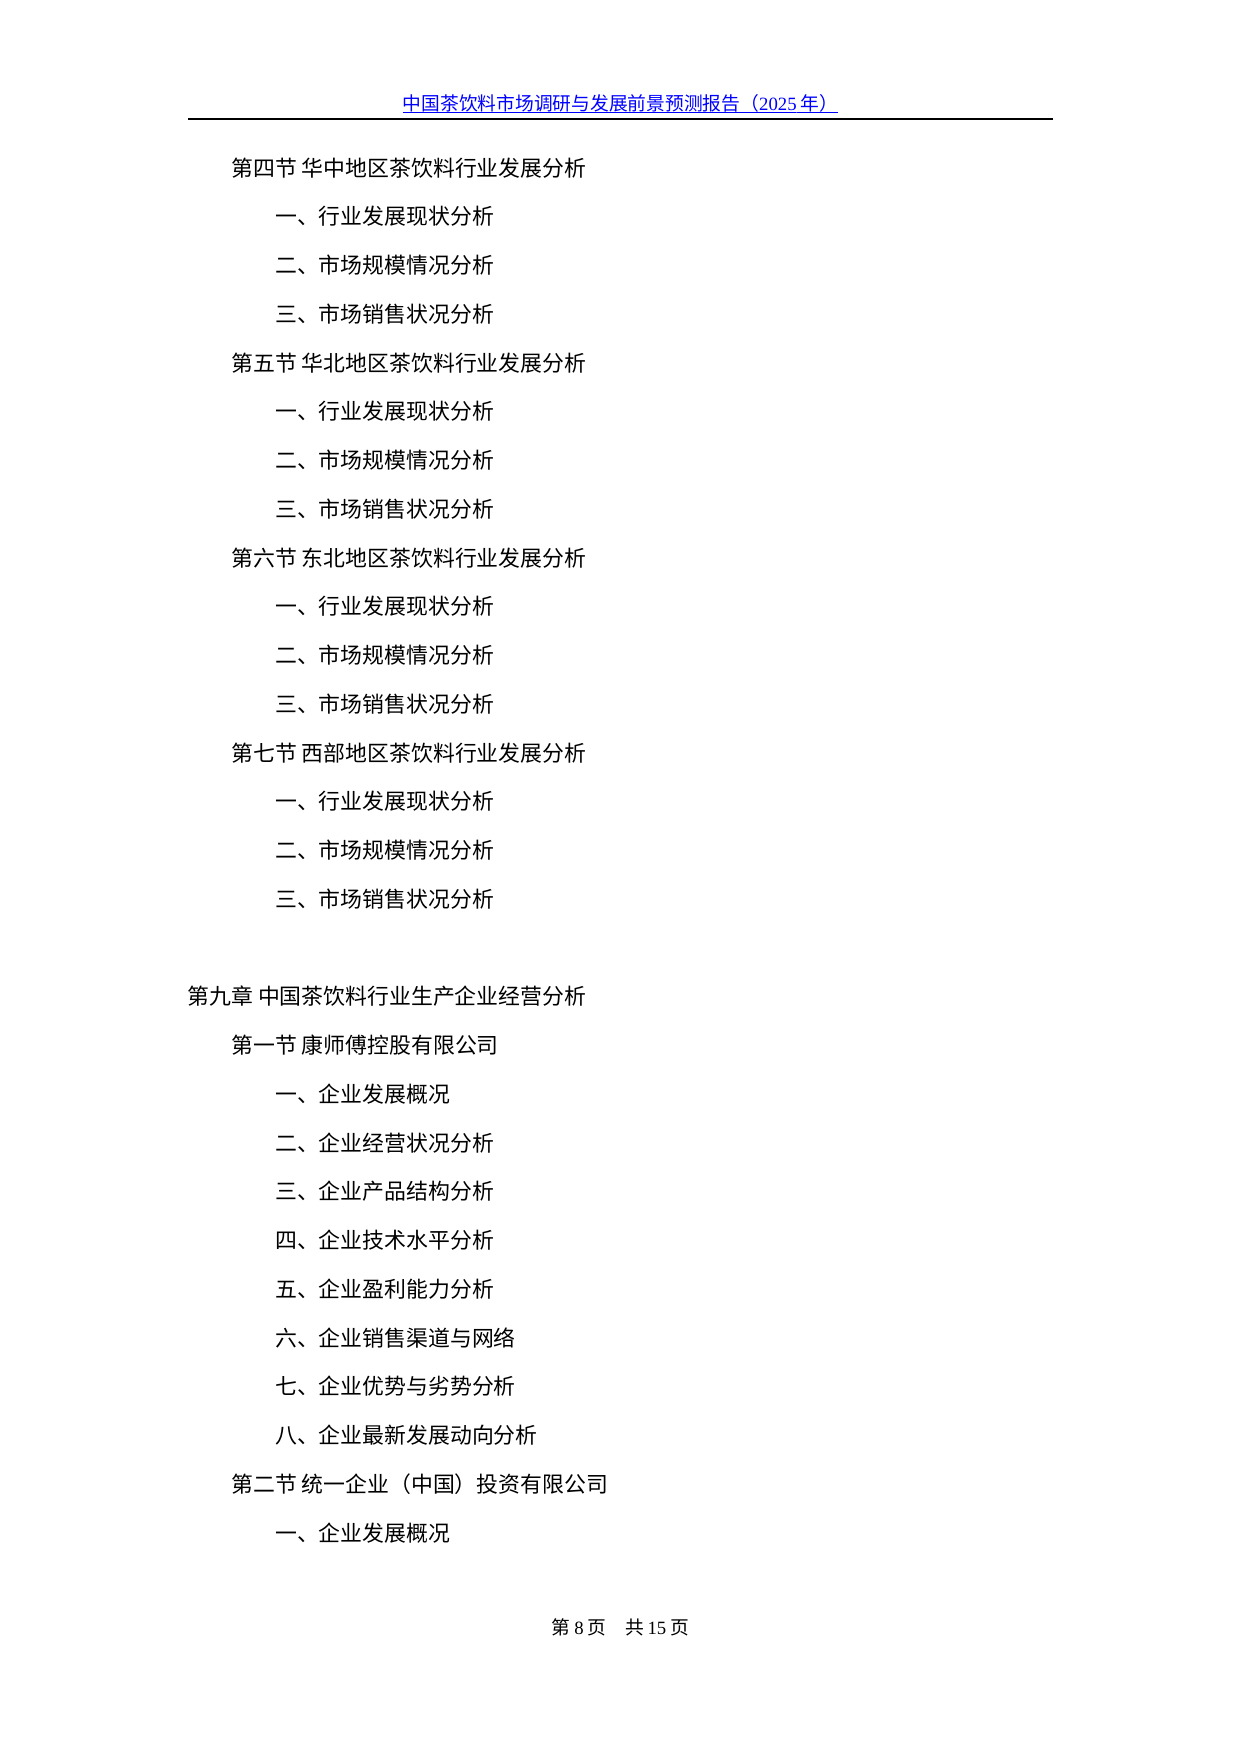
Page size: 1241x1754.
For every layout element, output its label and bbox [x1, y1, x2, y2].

text [187, 150, 1053, 1548]
